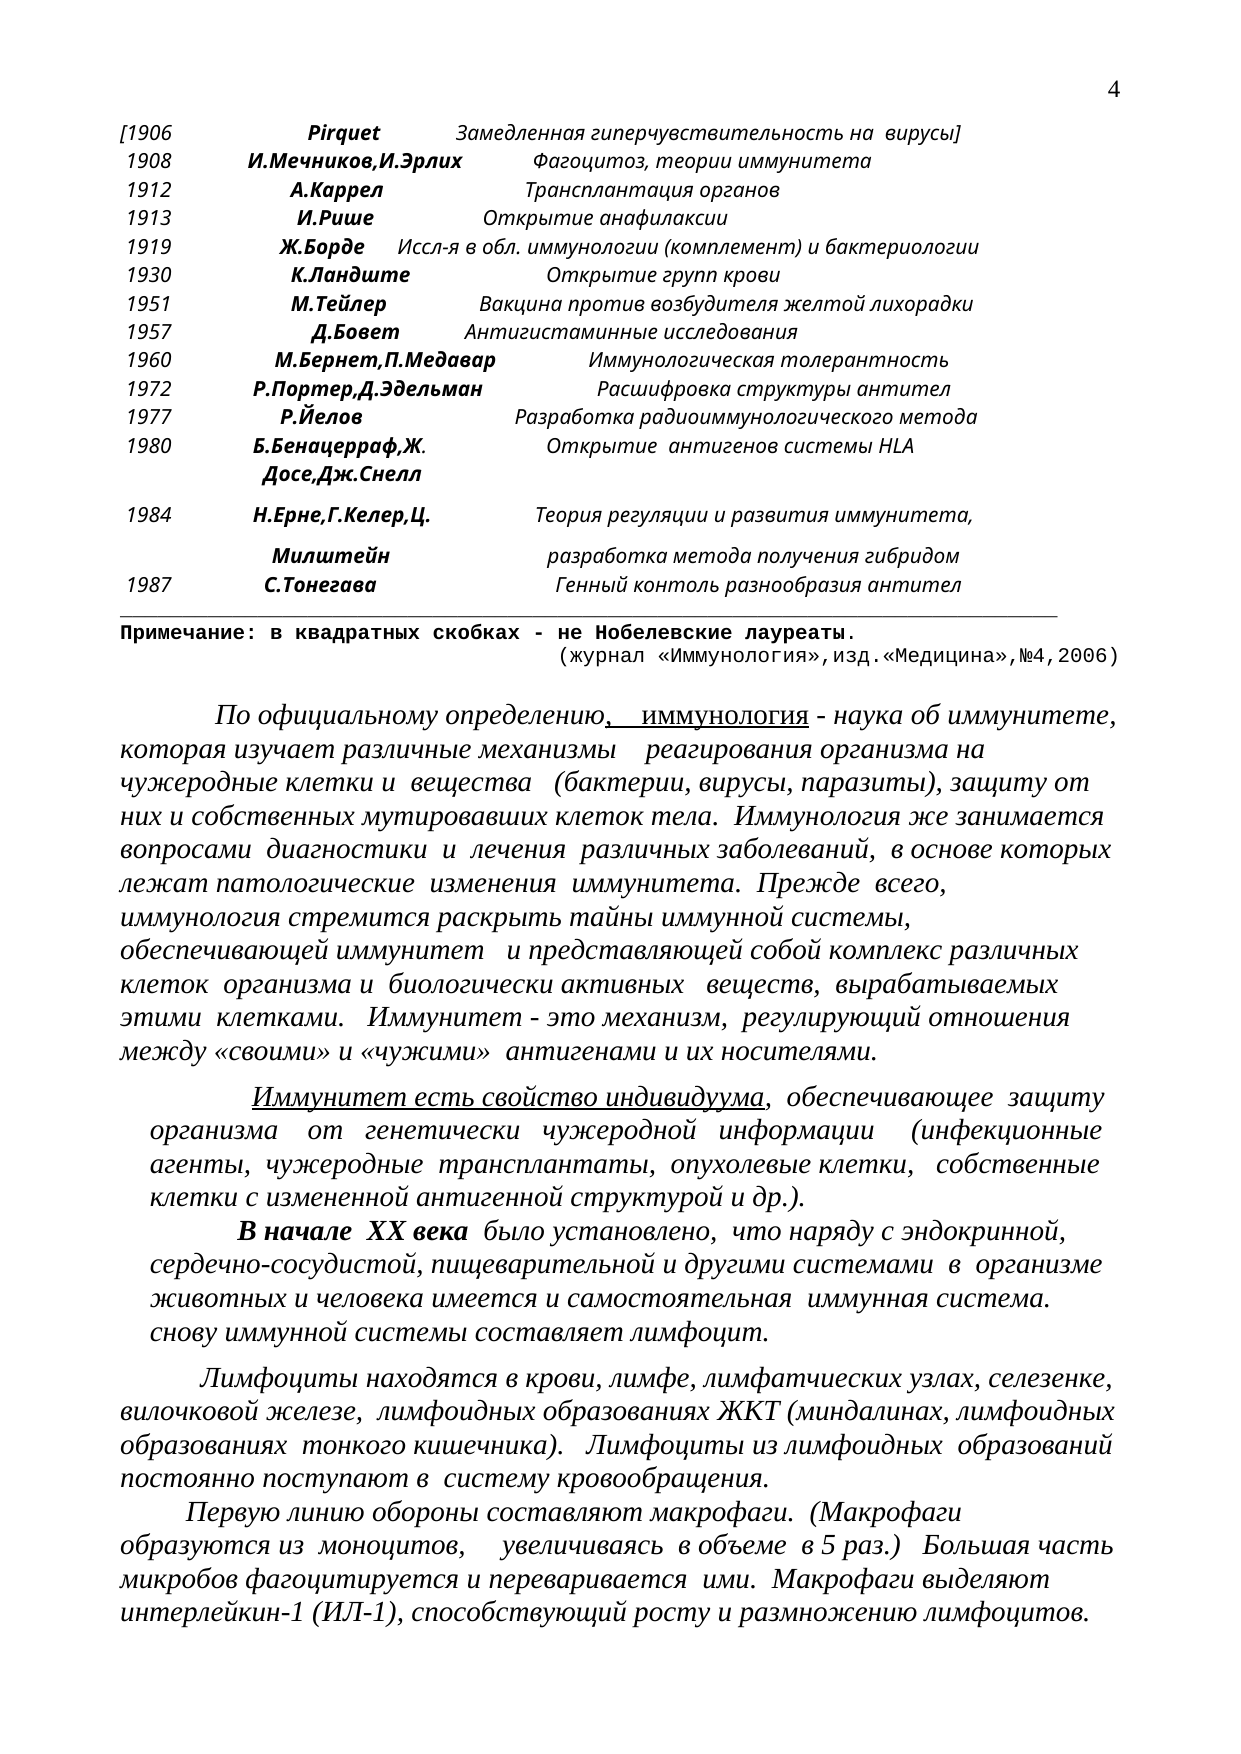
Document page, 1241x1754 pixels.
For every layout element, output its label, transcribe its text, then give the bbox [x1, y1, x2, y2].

text (журнал «Иммунология»,изд.«Медицина»,№4,2006) [120, 645, 1120, 669]
text 1919 Ж.Борде Иссл-я в обл. иммунологии (комплемент) и бактериологии [120, 232, 1120, 260]
text 1977 Р.Йелов Разработка радиоиммунологического метода [120, 402, 1120, 431]
text Милштейн разработка метода получения гибридом [120, 541, 1120, 570]
list 1913 И.Рише Открытие анафилаксии [120, 203, 1120, 232]
text 1951 М.Тейлер Вакцина против возбудителя желтой лихорадки [120, 289, 1120, 317]
list 1912 А.Каррел Трансплантация органов [120, 175, 1120, 203]
text 1957 Д.Бовет Антигистаминные исследования [120, 317, 1120, 346]
text 1908 И.Мечников,И.Эрлих Фагоцитоз, теории иммунитета [120, 147, 1120, 175]
text [1906 Pirquet Замедленная гиперчувствительность на вирусы] [120, 118, 1120, 147]
list Лимфоциты находятся в крови, лимфе, лимфатчиеских узлах, селезенке, вилочковой железе, лимфоидных образованиях ЖКТ (миндалинах, лимфоидных образованиях тонкого кишечника). Лимфоциты из лимфоидных образований постоянно поступают в систему кровообращения. [120, 1360, 1120, 1494]
text 1987 С.Тонегава Генный контоль разнообразия антител [120, 570, 1120, 598]
list 1960 М.Бернет,П.Медавар Иммунологическая толерантность [120, 346, 1120, 374]
text ___________________________________________________________________________ Примечание: в квадратных скобках - не Нобелевские лауреаты. [120, 598, 1120, 645]
text По официальному определению, иммунология - наука об иммунитете, которая изучает различные механизмы реагирования организма на чужеродные клетки и вещества (бактерии, вирусы, паразиты), защиту от них и собственных мутировавших клеток тела. Иммунология же занимается вопросами диагностики и лечения различных заболеваний, в основе которых лежат патологические изменения иммунитета. Прежде всего, иммунология стремится раскрыть тайны иммунной системы, обеспечивающей иммунитет и представляющей собой комплекс различных клеток организма и биологически активных веществ, вырабатываемых этими клетками. Иммунитет - это механизм, регулирующий отношения между «своими» и «чужими» антигенами и их носителями. [120, 697, 1120, 1066]
text Иммунитет есть свойство индивидуума, обеспечивающее защиту организма от генетически чужеродной информации (инфекционные агенты, чужеродные трансплантаты, опухолевые клетки, собственные клетки с измененной антигенной структурой и др.). В начале ХХ века было установлено, что наряду с эндокринной, сердечно-сосудистой, пищеварительной и другими системами в организме животных и человека имеется и самостоятельная иммунная система. ммунная система. /1560к/89/ема-____________________________________________Основу иммунной системы составляет лимфоцит. [149, 1079, 1120, 1347]
list 1972 Р.Портер,Д.Эдельман Расшифровка структуры антител [120, 374, 1120, 402]
text 1984 Н.Ерне,Г.Келер,Ц. Теория регуляции и развития иммунитета, [120, 500, 1120, 529]
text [120, 1494, 1120, 1628]
text Досе,Дж.Снелл [149, 459, 1120, 488]
text 1930 К.Ландште Открытие групп крови [120, 260, 1120, 289]
text 1980 Б.Бенацерраф,Ж. Открытие антигенов системы HLA [120, 431, 1120, 459]
